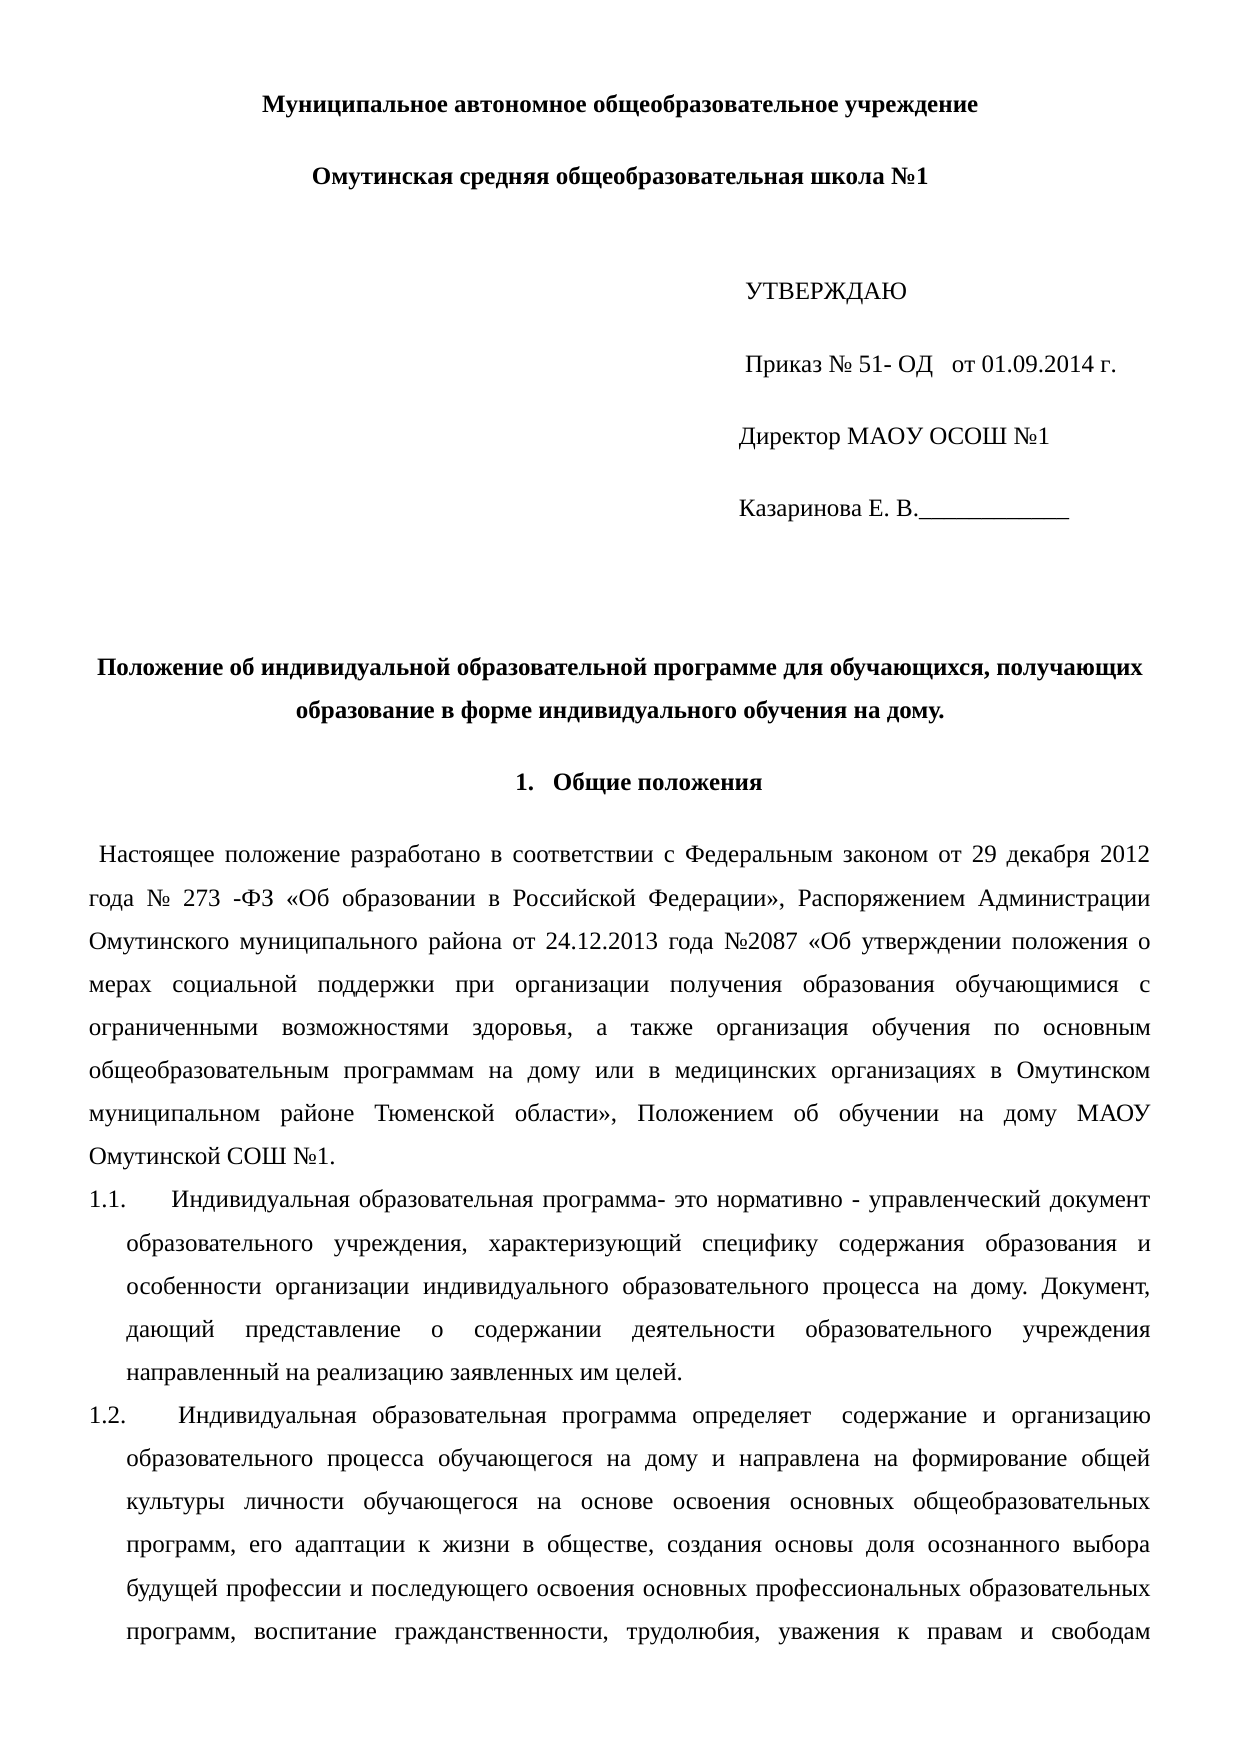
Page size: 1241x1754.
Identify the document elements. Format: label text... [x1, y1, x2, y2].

subtitle Казаринова Е. В.____________ [89, 493, 1152, 522]
subtitle Директор МАОУ ОСОШ №1 [89, 421, 1152, 450]
subtitle Настоящее положение разработано в соответствии с Федеральным законом от 29 декабря 2012 года № 273 -ФЗ «Об образовании в Российской Федерации», Распоряжением Администрации Омутинского муниципального района от 24.12.2013 года №2087 «Об утверждении положения о мерах социальной поддержки при организации получения образования обучающимися с ограниченными возможностями здоровья, а также организация обучения по основным общеобразовательным программам на дому или в медицинских организациях в Омутинском муниципальном районе Тюменской области», Положением об обучении на дому МАОУ Омутинской СОШ №1. [89, 839, 1152, 1170]
text Муниципальное автономное общеобразовательное учреждение [89, 89, 1152, 117]
subtitle Приказ № 51- ОД от 01.09.2014 г. [89, 349, 1152, 377]
list Общие положения [126, 767, 1152, 796]
subtitle Индивидуальная образовательная программа- это нормативно - управленческий документ образовательного учреждения, характеризующий специфику содержания образования и особенности организации индивидуального образовательного процесса на дому. Документ, дающий представление о содержании деятельности образовательного учреждения направленный на реализацию заявленных им целей. [89, 1184, 1152, 1386]
subtitle Положение об индивидуальной образовательной программе для обучающихся, получающих образование в форме индивидуального обучения на дому. [89, 652, 1152, 724]
subtitle УТВЕРЖДАЮ [89, 276, 1152, 305]
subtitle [89, 1400, 1152, 1644]
text Омутинская средняя общеобразовательная школа №1 [89, 161, 1152, 190]
